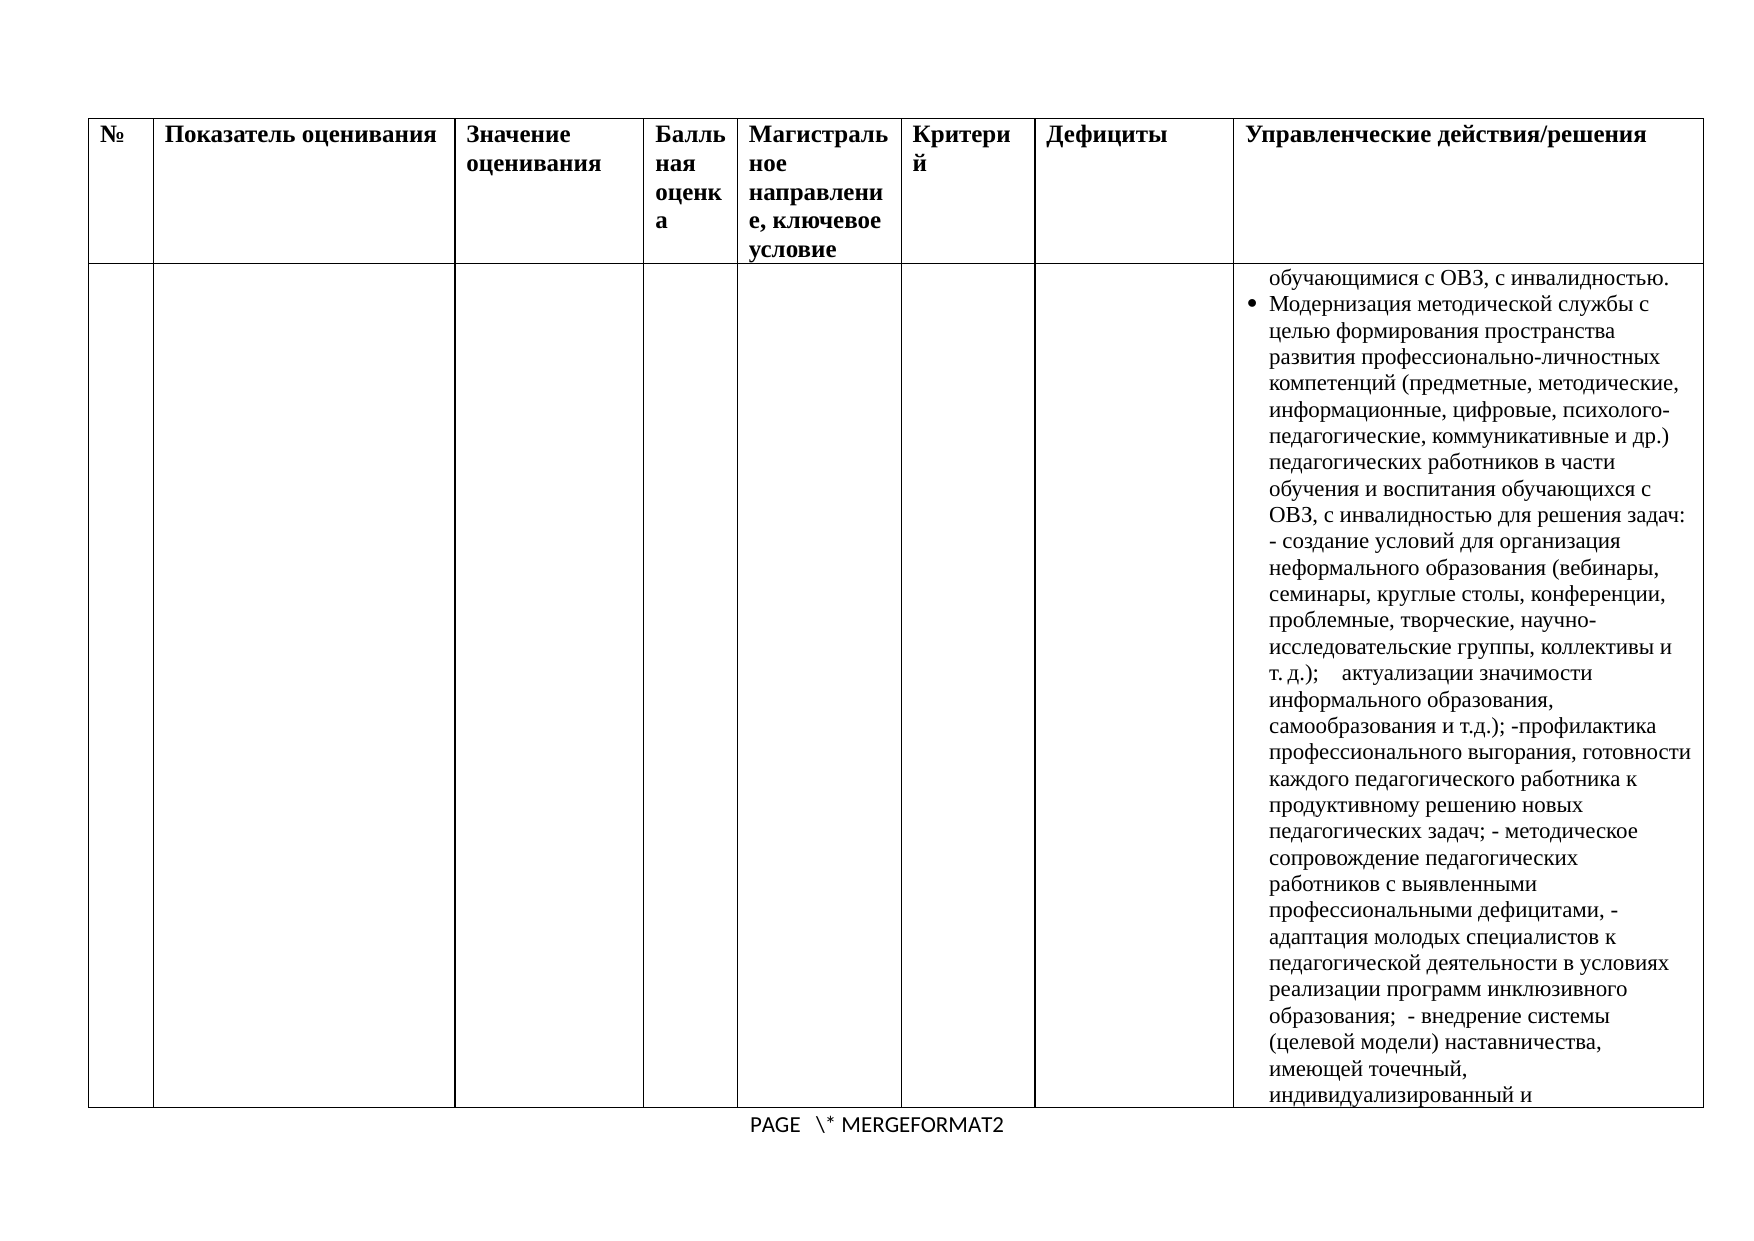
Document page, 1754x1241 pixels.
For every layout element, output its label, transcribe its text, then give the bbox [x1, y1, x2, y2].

table_header Дефициты [1036, 119, 1233, 263]
table_header Критерий [902, 119, 1034, 263]
table_header Показатель оценивания [154, 119, 454, 263]
table_header Балльная оценка [644, 119, 737, 263]
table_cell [1234, 264, 1703, 1107]
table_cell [1036, 264, 1233, 1107]
table_header № [89, 119, 153, 263]
table_header Магистральное направление, ключевое условие [738, 119, 901, 263]
table_header Значение оценивания [456, 119, 643, 263]
table_header Управленческие действия/решения [1234, 119, 1703, 263]
